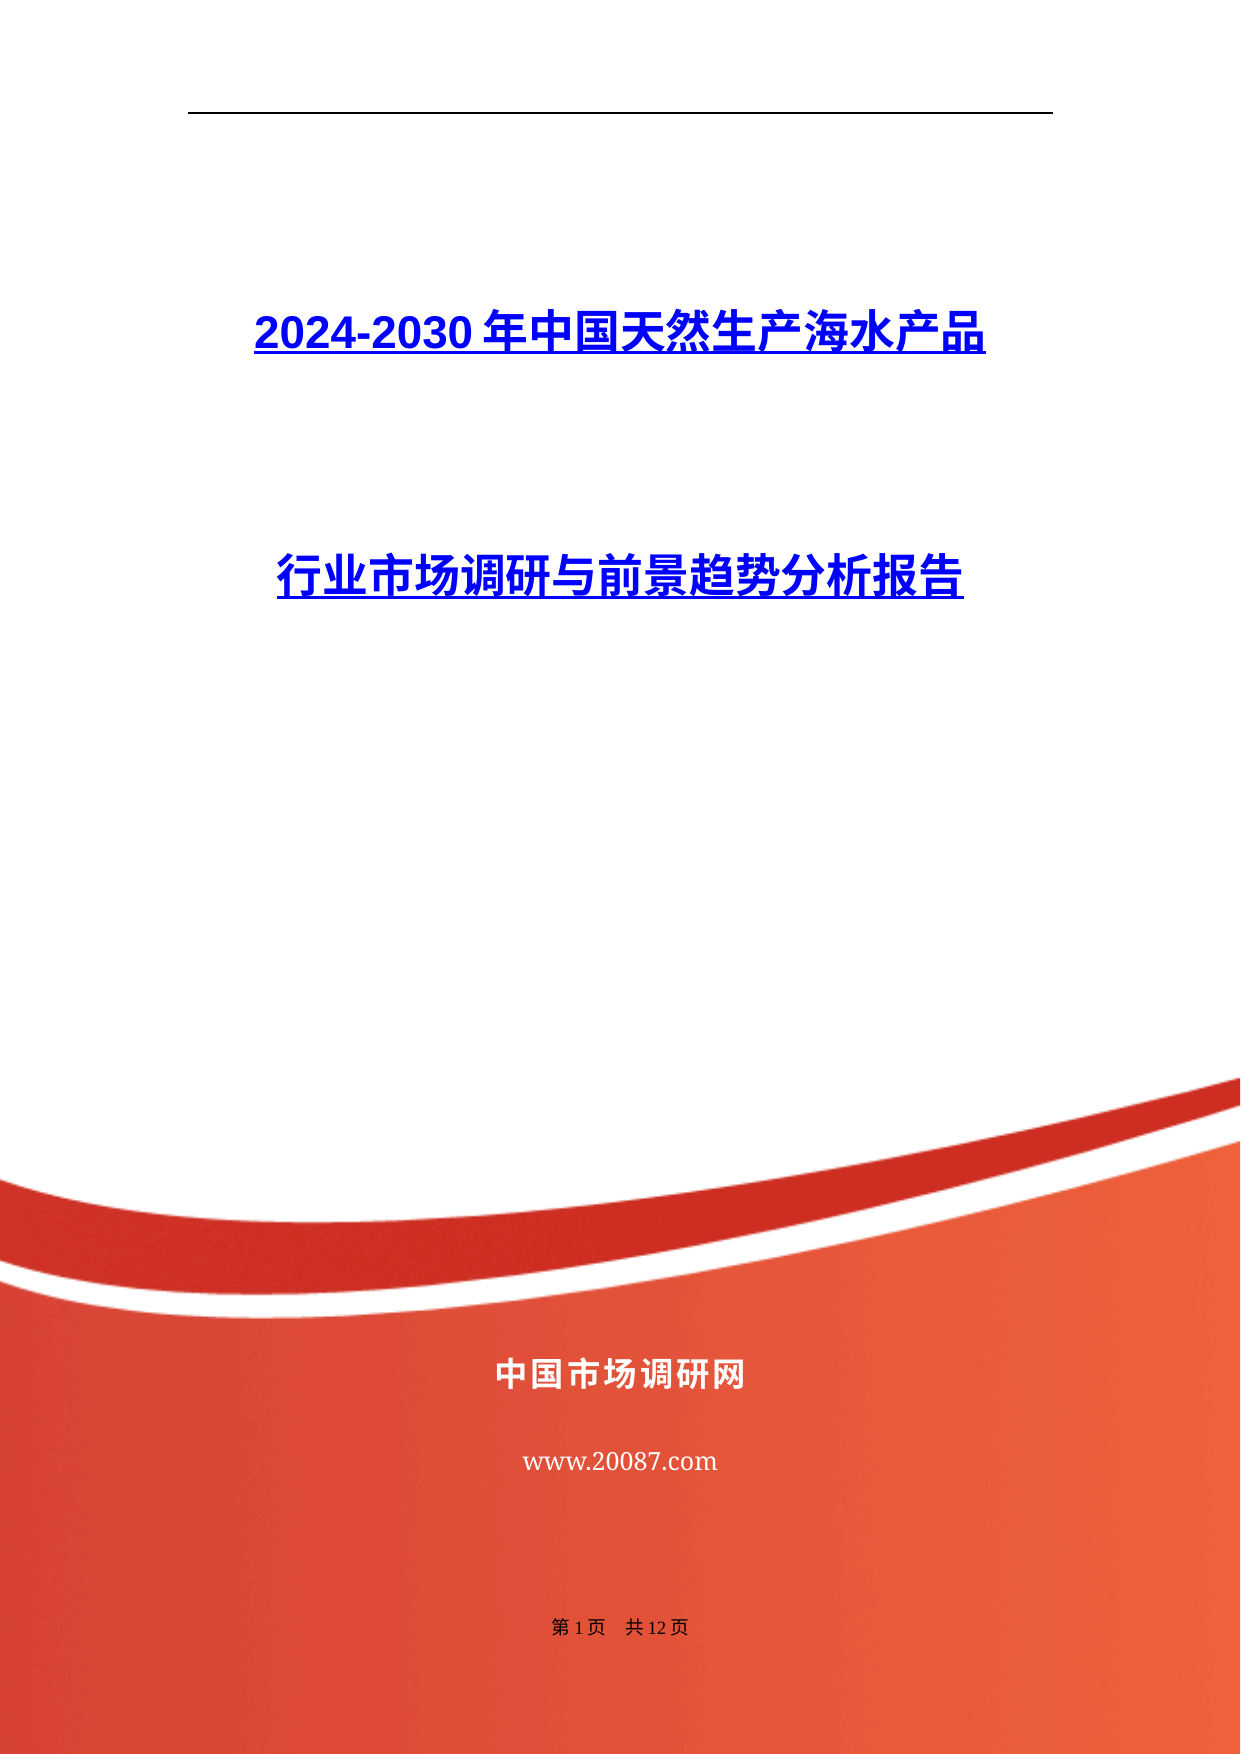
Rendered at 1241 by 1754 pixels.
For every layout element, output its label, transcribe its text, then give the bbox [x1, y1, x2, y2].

table_header 2024-2030年中国天然生产海水产品行业市场调研与前景趋势分析报告 [188, 207, 1053, 773]
text www.20087.com [187, 1428, 1053, 1493]
subtitle 中国市场调研网 [187, 1339, 1053, 1404]
picture [0, 1006, 1241, 1754]
